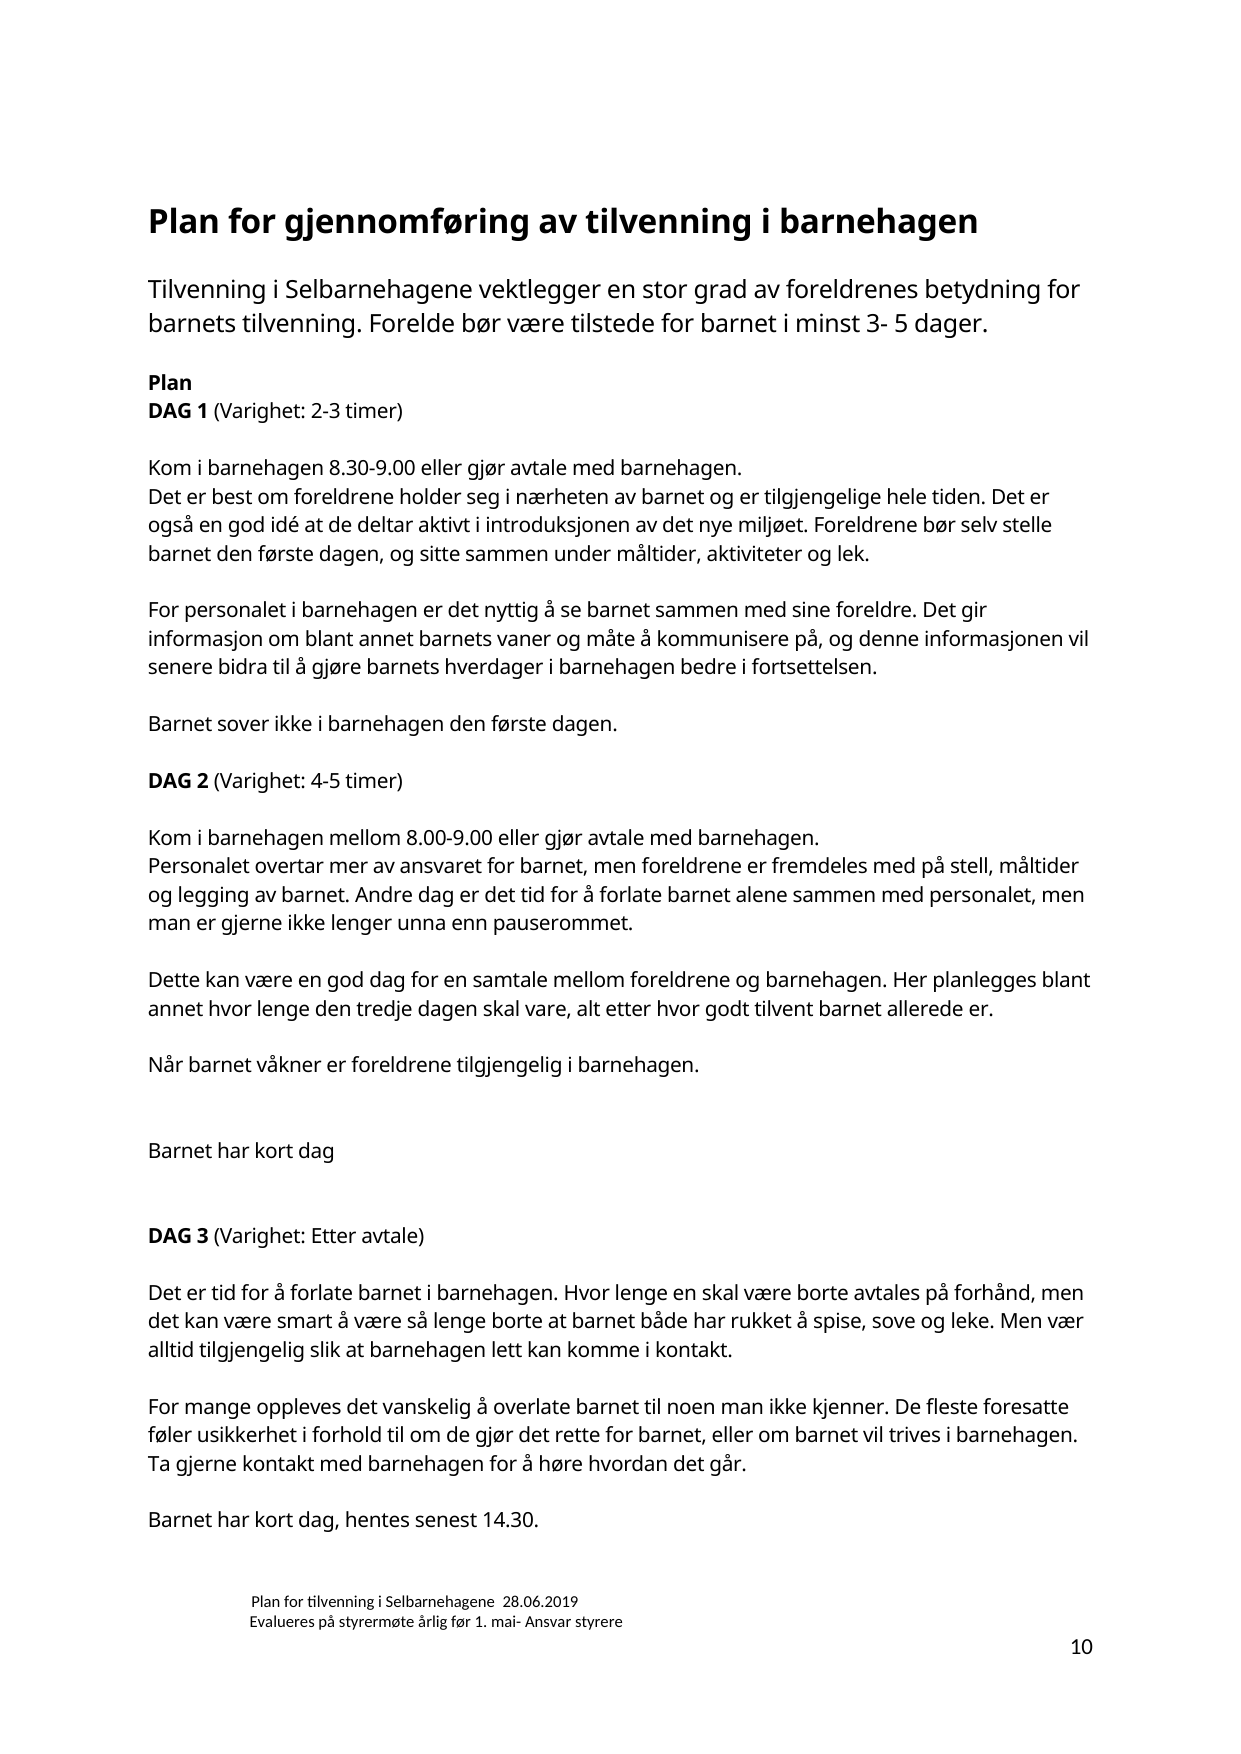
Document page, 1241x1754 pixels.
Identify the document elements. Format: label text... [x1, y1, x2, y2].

text Kom i barnehagen 8.30-9.00 eller gjør avtale med barnehagen. Det er best om foreldrene holder seg i nærheten av barnet og er tilgjengelige hele tiden. Det er også en god idé at de deltar aktivt i introduksjonen av det nye miljøet. Foreldrene bør selv stelle barnet den første dagen, og sitte sammen under måltider, aktiviteter og lek. [148, 453, 1093, 567]
text Kom i barnehagen mellom 8.00-9.00 eller gjør avtale med barnehagen. Personalet overtar mer av ansvaret for barnet, men foreldrene er fremdeles med på stell, måltider og legging av barnet. Andre dag er det tid for å forlate barnet alene sammen med personalet, men man er gjerne ikke lenger unna enn pauserommet. [148, 823, 1093, 937]
text DAG 1 (Varighet: 2-3 timer) [148, 396, 1093, 425]
text DAG 3 (Varighet: Etter avtale) [148, 1221, 1093, 1249]
text Barnet sover ikke i barnehagen den første dagen. [148, 681, 1093, 738]
text Tilvenning i Selbarnehagene vektlegger en stor grad av foreldrenes betydning for barnets tilvenning. Forelde bør være tilstede for barnet i minst 3- 5 dager. [148, 271, 1093, 339]
text For mange oppleves det vanskelig å overlate barnet til noen man ikke kjenner. De fleste foresatte føler usikkerhet i forhold til om de gjør det rette for barnet, eller om barnet vil trives i barnehagen. Ta gjerne kontakt med barnehagen for å høre hvordan det går. Barnet har kort dag, hentes senest 14.30. [148, 1392, 1093, 1534]
text Dette kan være en god dag for en samtale mellom foreldrene og barnehagen. Her planlegges blant annet hvor lenge den tredje dagen skal vare, alt etter hvor godt tilvent barnet allerede er. [148, 965, 1093, 1022]
text Det er tid for å forlate barnet i barnehagen. Hvor lenge en skal være borte avtales på forhånd, men det kan være smart å være så lenge borte at barnet både har rukket å spise, sove og leke. Men vær alltid tilgjengelig slik at barnehagen lett kan komme i kontakt. [148, 1278, 1093, 1363]
text Når barnet våkner er foreldrene tilgjengelig i barnehagen. [148, 1051, 1093, 1079]
text For personalet i barnehagen er det nyttig å se barnet sammen med sine foreldre. Det gir informasjon om blant annet barnets vaner og måte å kommunisere på, og denne informasjonen vil senere bidra til å gjøre barnets hverdager i barnehagen bedre i fortsettelsen. [148, 596, 1093, 681]
text Plan [148, 368, 1093, 396]
text DAG 2 (Varighet: 4-5 timer) [148, 766, 1093, 794]
text Barnet har kort dag [148, 1136, 1093, 1164]
text Plan for gjennomføring av tilvenning i barnehagen [148, 198, 1093, 243]
